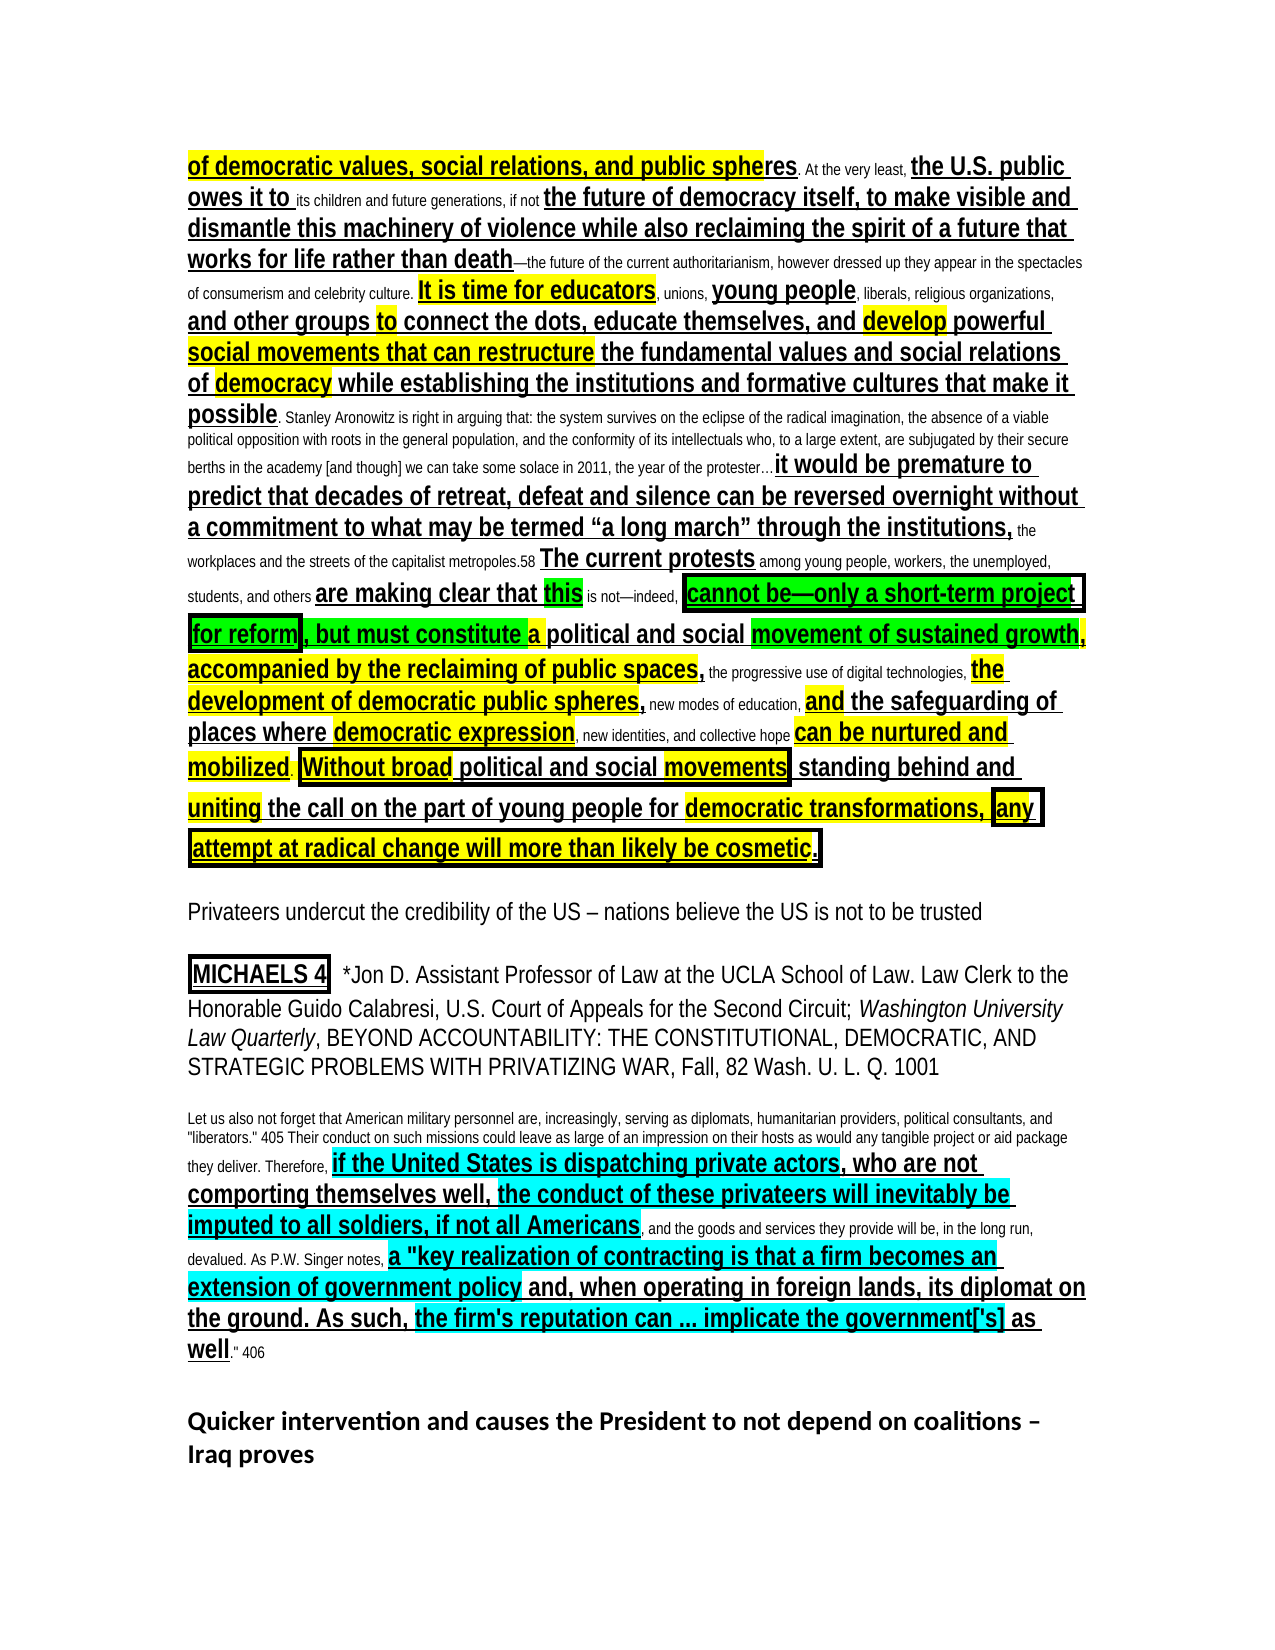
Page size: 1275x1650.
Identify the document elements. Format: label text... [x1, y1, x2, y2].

subtitle Quicker intervention and causes the President to not depend on coalitions – Iraq proves [187, 1404, 1087, 1471]
text Privateers undercut the credibility of the US – nations believe the US is not to be trusted [187, 897, 1087, 925]
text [187, 150, 1087, 868]
text MICHAELS 4 *Jon D. Assistant Professor of Law at the UCLA School of Law. Law Clerk to the Honorable Guido Calabresi, U.S. Court of Appeals for the Second Circuit; Washington University Law Quarterly, BEYOND ACCOUNTABILITY: THE CONSTITUTIONAL, DEMOCRATIC, AND STRATEGIC PROBLEMS WITH PRIVATIZING WAR, Fall, 82 Wash. U. L. Q. 1001 [187, 954, 1087, 1080]
text Let us also not forget that American military personnel are, increasingly, serving as diplomats, humanitarian providers, political consultants, and "liberators." 405 Their conduct on such missions could leave as large of an impression on their hosts as would any tangible project or aid package they deliver. Therefore, if the United States is dispatching private actors, who are not comporting themselves well, the conduct of these privateers will inevitably be imputed to all soldiers, if not all Americans, and the goods and services they provide will be, in the long run, devalued. As P.W. Singer notes, a "key realization of contracting is that a firm becomes an extension of government policy and, when operating in foreign lands, its diplomat on the ground. As such, the firm's reputation can ... implicate the government['s] as well." 406 [187, 1109, 1087, 1364]
